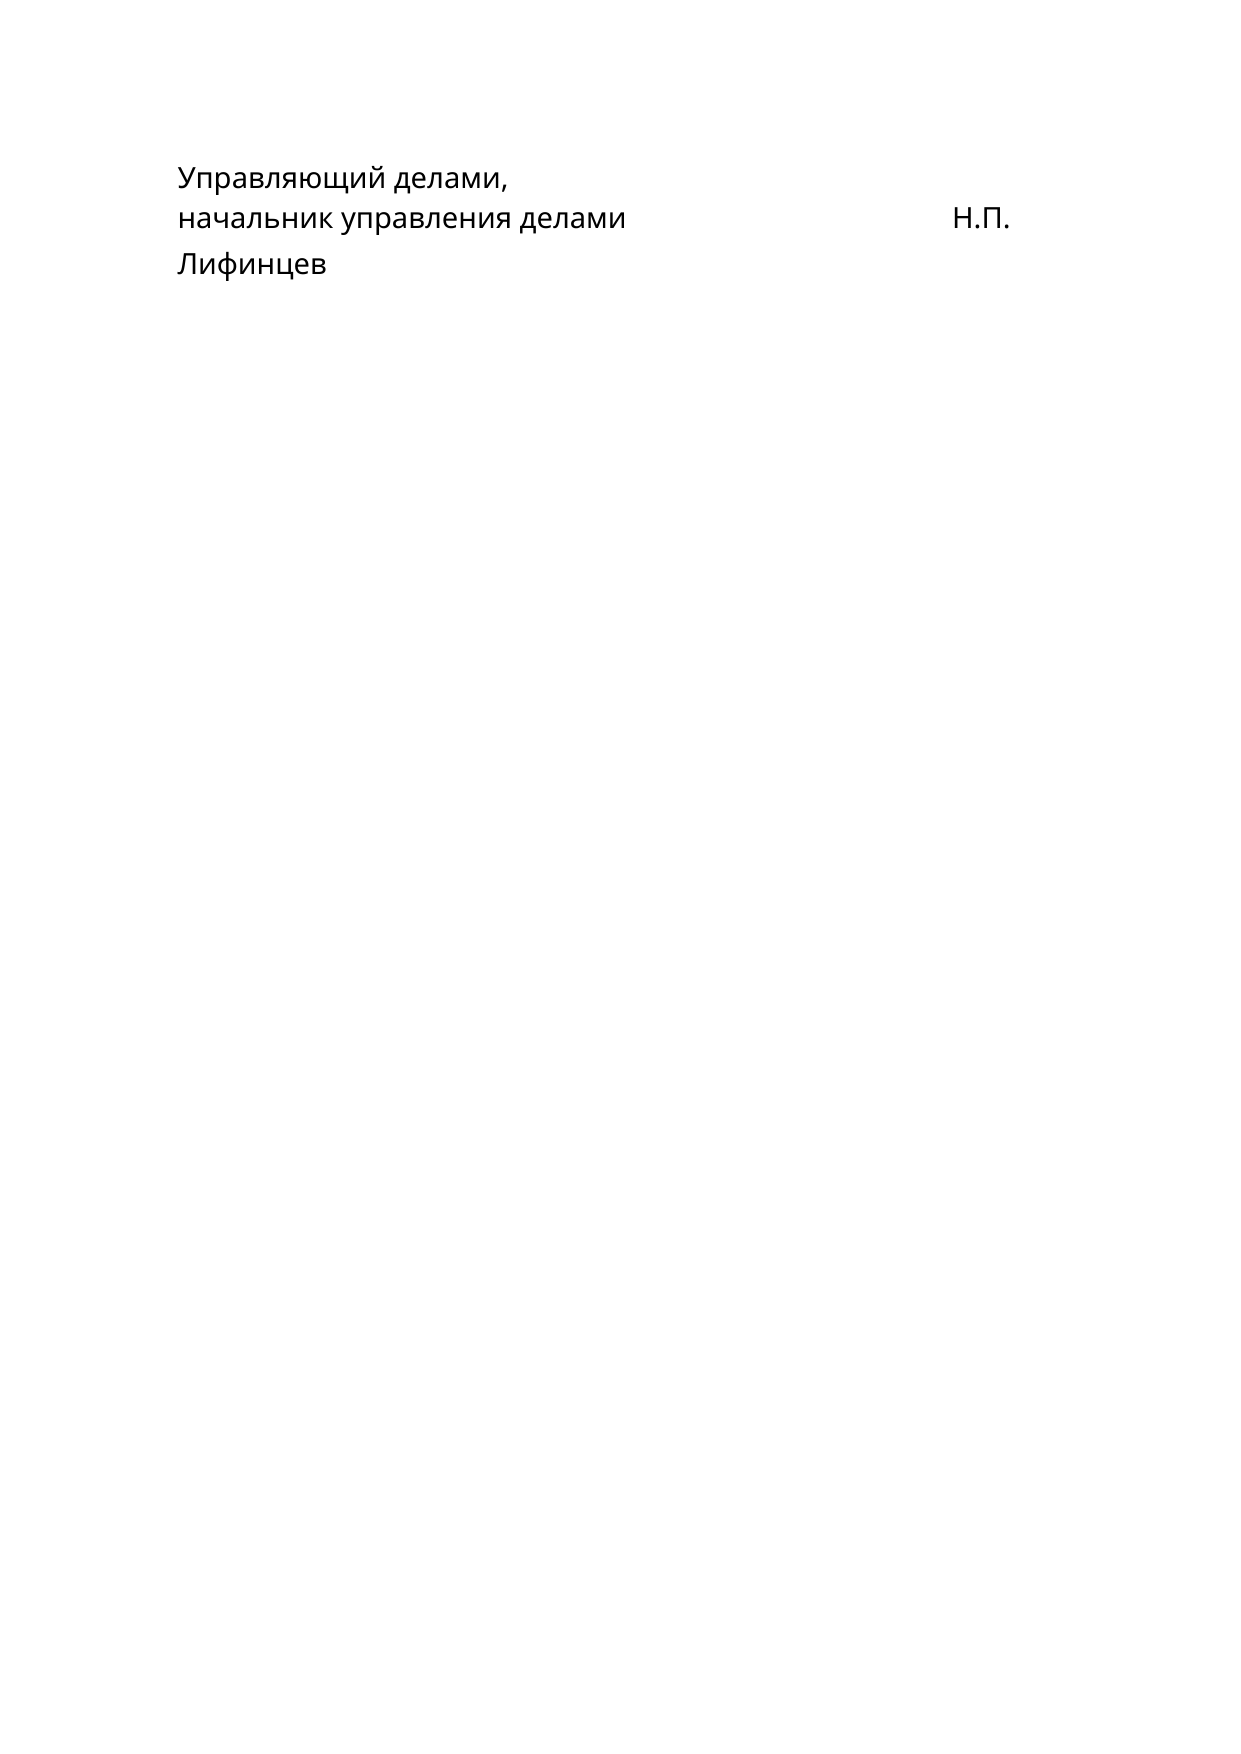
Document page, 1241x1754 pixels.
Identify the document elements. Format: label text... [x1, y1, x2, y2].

text Управляющий делами, [177, 158, 1107, 197]
text начальник управления делами Н.П. Лифинцев [177, 197, 1122, 283]
